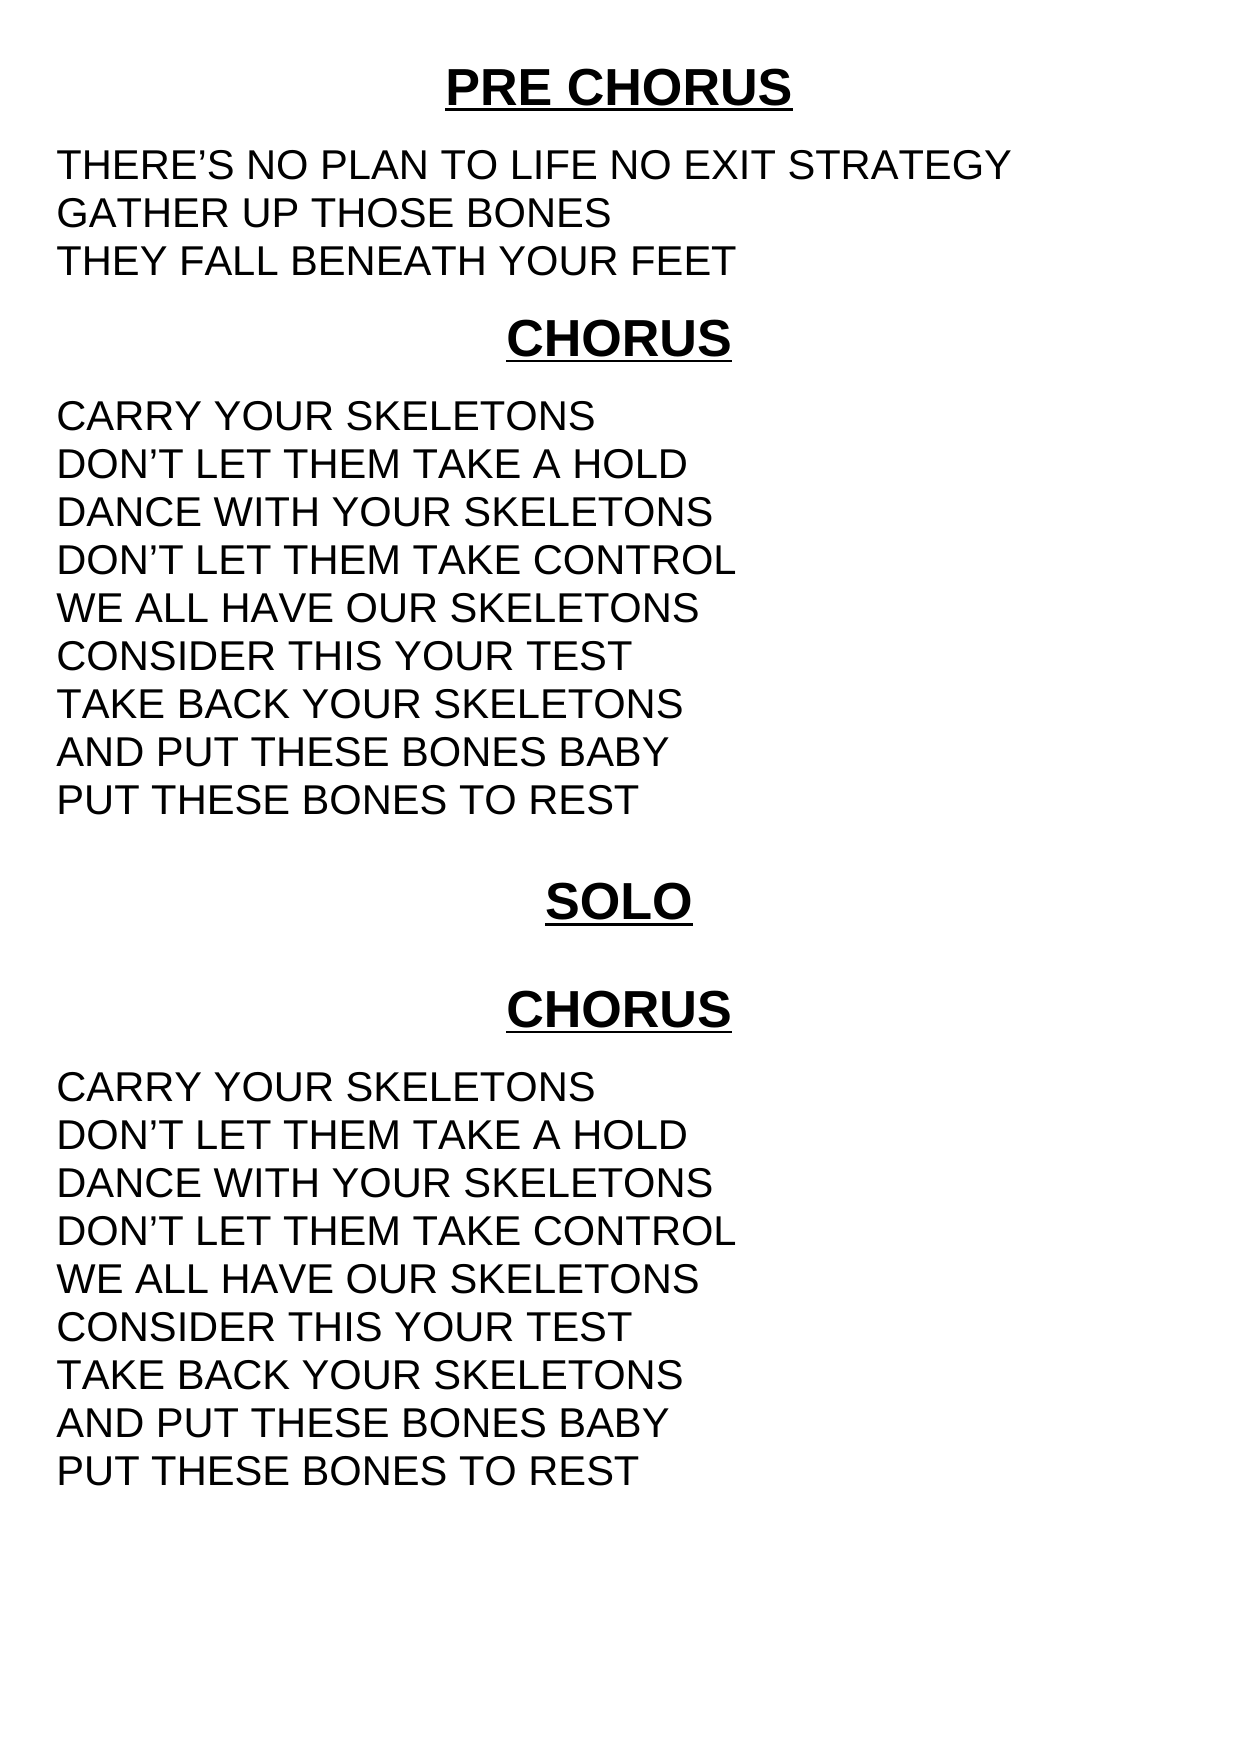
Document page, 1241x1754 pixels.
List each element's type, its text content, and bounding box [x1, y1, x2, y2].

text DANCE WITH YOUR SKELETONS [56, 487, 1181, 535]
text WE ALL HAVE OUR SKELETONS [56, 1254, 1181, 1302]
text DON’T LET THEM TAKE A HOLD [56, 1110, 1181, 1158]
text CHORUS [56, 979, 1181, 1038]
text DANCE WITH YOUR SKELETONS [56, 1158, 1181, 1206]
text TAKE BACK YOUR SKELETONS [56, 1350, 1181, 1398]
text DON’T LET THEM TAKE CONTROL [56, 535, 1181, 583]
text DON’T LET THEM TAKE A HOLD [56, 439, 1181, 487]
text CARRY YOUR SKELETONS [56, 392, 1181, 439]
text AND PUT THESE BONES BABY [56, 727, 1181, 775]
text SOLO [56, 871, 1181, 931]
text CONSIDER THIS YOUR TEST [56, 631, 1181, 679]
text CARRY YOUR SKELETONS [56, 1062, 1181, 1110]
text THEY FALL BENEATH YOUR FEET [56, 236, 1181, 284]
text TAKE BACK YOUR SKELETONS [56, 679, 1181, 727]
text PUT THESE BONES TO REST [56, 1446, 1181, 1494]
text PRE CHORUS [56, 56, 1181, 116]
text AND PUT THESE BONES BABY [56, 1398, 1181, 1446]
text DON’T LET THEM TAKE CONTROL [56, 1206, 1181, 1254]
text PUT THESE BONES TO REST [56, 775, 1181, 823]
text CHORUS [56, 308, 1181, 368]
text CONSIDER THIS YOUR TEST [56, 1302, 1181, 1350]
text WE ALL HAVE OUR SKELETONS [56, 583, 1181, 631]
text THERE’S NO PLAN TO LIFE NO EXIT STRATEGY [56, 140, 1181, 188]
text GATHER UP THOSE BONES [56, 188, 1181, 236]
